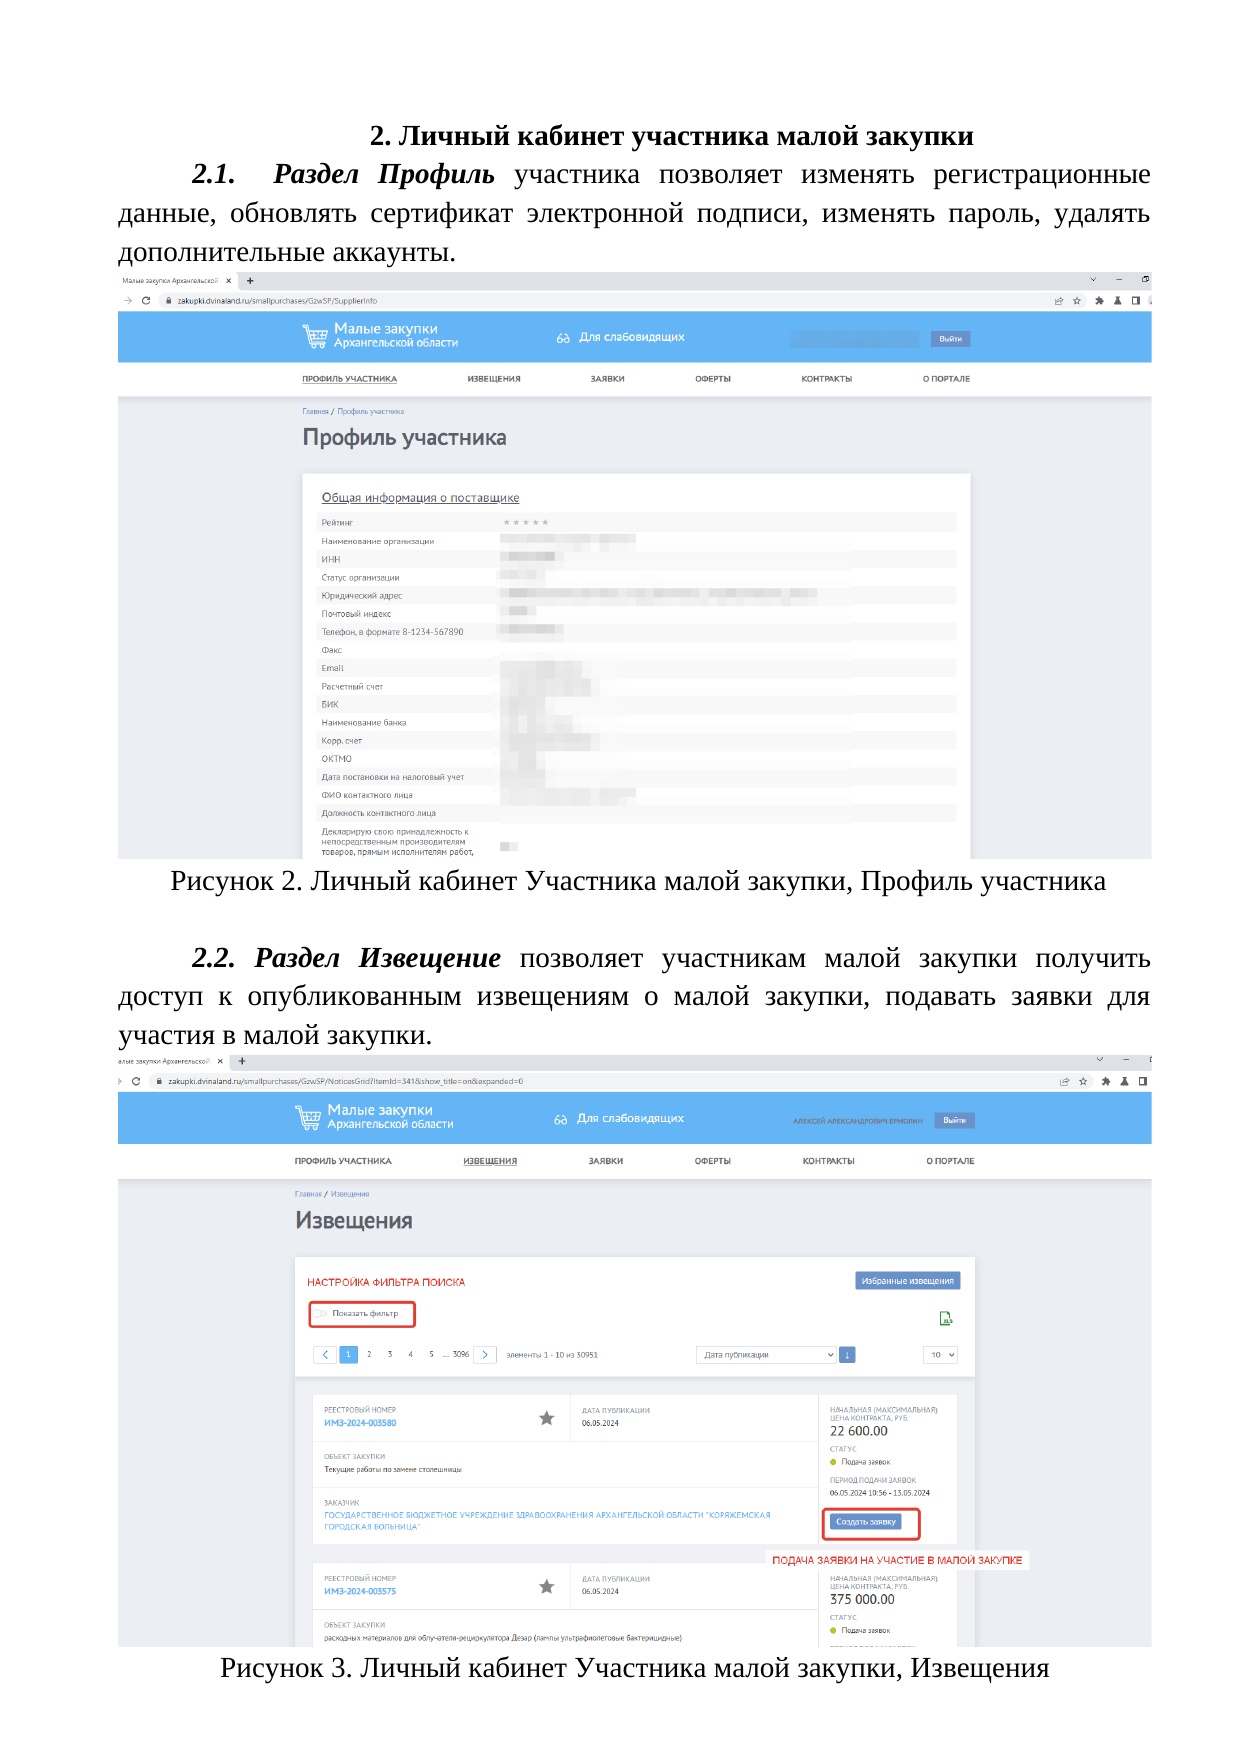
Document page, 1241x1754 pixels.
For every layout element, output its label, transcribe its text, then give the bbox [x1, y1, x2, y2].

text 2.2. Раздел Извещение позволяет участникам малой закупки получить доступ к опубликованным извещениям о малой закупки, подавать заявки для участия в малой закупки. [118, 940, 1152, 1051]
text Рисунок 2. Личный кабинет Участника малой закупки, Профиль участника [118, 863, 1152, 896]
text Рисунок 3. Личный кабинет Участника малой закупки, Извещения [118, 1650, 1152, 1684]
picture [118, 1055, 1152, 1647]
text 2.1. Раздел Профиль участника позволяет изменять регистрационные данные, обновлять сертификат электронной подписи, изменять пароль, удалять дополнительные аккаунты. [118, 157, 1152, 267]
picture [118, 272, 1152, 859]
text 2. Личный кабинет участника малой закупки [118, 118, 1152, 152]
